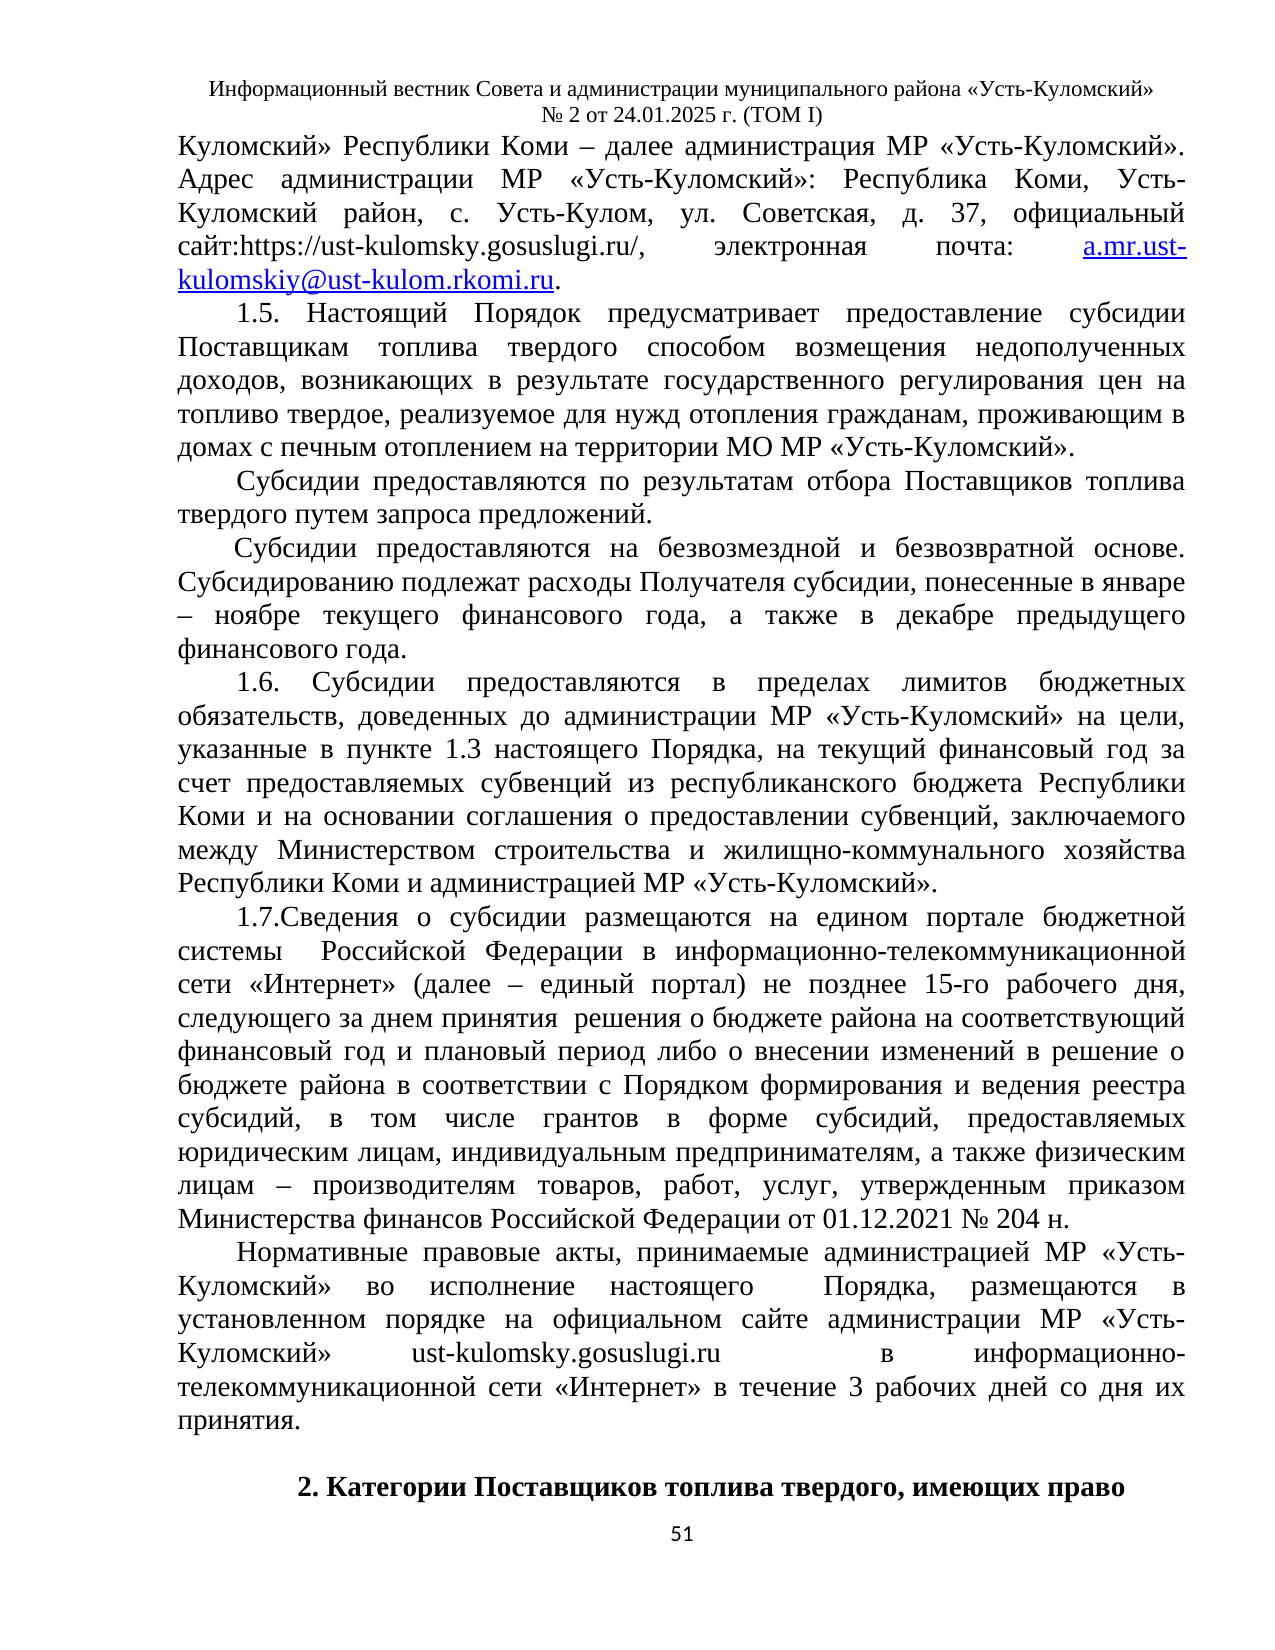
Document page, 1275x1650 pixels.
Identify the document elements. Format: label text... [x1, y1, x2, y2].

text 2. Категории Поставщиков топлива твердого, имеющих право [177, 1469, 1186, 1503]
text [177, 128, 1186, 295]
text Нормативные правовые акты, принимаемые администрацией МР «Усть-Куломский» во исполнение настоящего Порядка, размещаются в установленном порядке на официальном сайте администрации МР «Усть-Куломский» ust-kulomsky.gosuslugi.ru в информационно-телекоммуникационной сети «Интернет» в течение 3 рабочих дней со дня их принятия. [177, 1234, 1186, 1436]
text 1.7.Сведения о субсидии размещаются на едином портале бюджетной системы Российской Федерации в информационно-телекоммуникационной сети «Интернет» (далее – единый портал) не позднее 15-го рабочего дня, следующего за днем принятия решения о бюджете района на соответствующий финансовый год и плановый период либо о внесении изменений в решение о бюджете района в соответствии с Порядком формирования и ведения реестра субсидий, в том числе грантов в форме субсидий, предоставляемых юридическим лицам, индивидуальным предпринимателям, а также физическим лицам – производителям товаров, работ, услуг, утвержденным приказом Министерства финансов Российской Федерации от 01.12.2021 № 204 н. [177, 899, 1186, 1234]
text Субсидии предоставляются на безвозмездной и безвозвратной основе. Субсидированию подлежат расходы Получателя субсидии, понесенные в январе – ноябре текущего финансового года, а также в декабре предыдущего финансового года. [177, 530, 1186, 664]
text 1.6. Субсидии предоставляются в пределах лимитов бюджетных обязательств, доведенных до администрации МР «Усть-Куломский» на цели, указанные в пункте 1.3 настоящего Порядка, на текущий финансовый год за счет предоставляемых субвенций из республиканского бюджета Республики Коми и на основании соглашения о предоставлении субвенций, заключаемого между Министерством строительства и жилищно-коммунального хозяйства Республики Коми и администрацией МР «Усть-Куломский». [177, 664, 1186, 899]
text 1.5. Настоящий Порядок предусматривает предоставление субсидии Поставщикам топлива твердого способом возмещения недополученных доходов, возникающих в результате государственного регулирования цен на топливо твердое, реализуемое для нужд отопления гражданам, проживающим в домах с печным отоплением на территории МО МР «Усть-Куломский». [177, 295, 1186, 463]
text Субсидии предоставляются по результатам отбора Поставщиков топлива твердого путем запроса предложений. [177, 463, 1186, 530]
